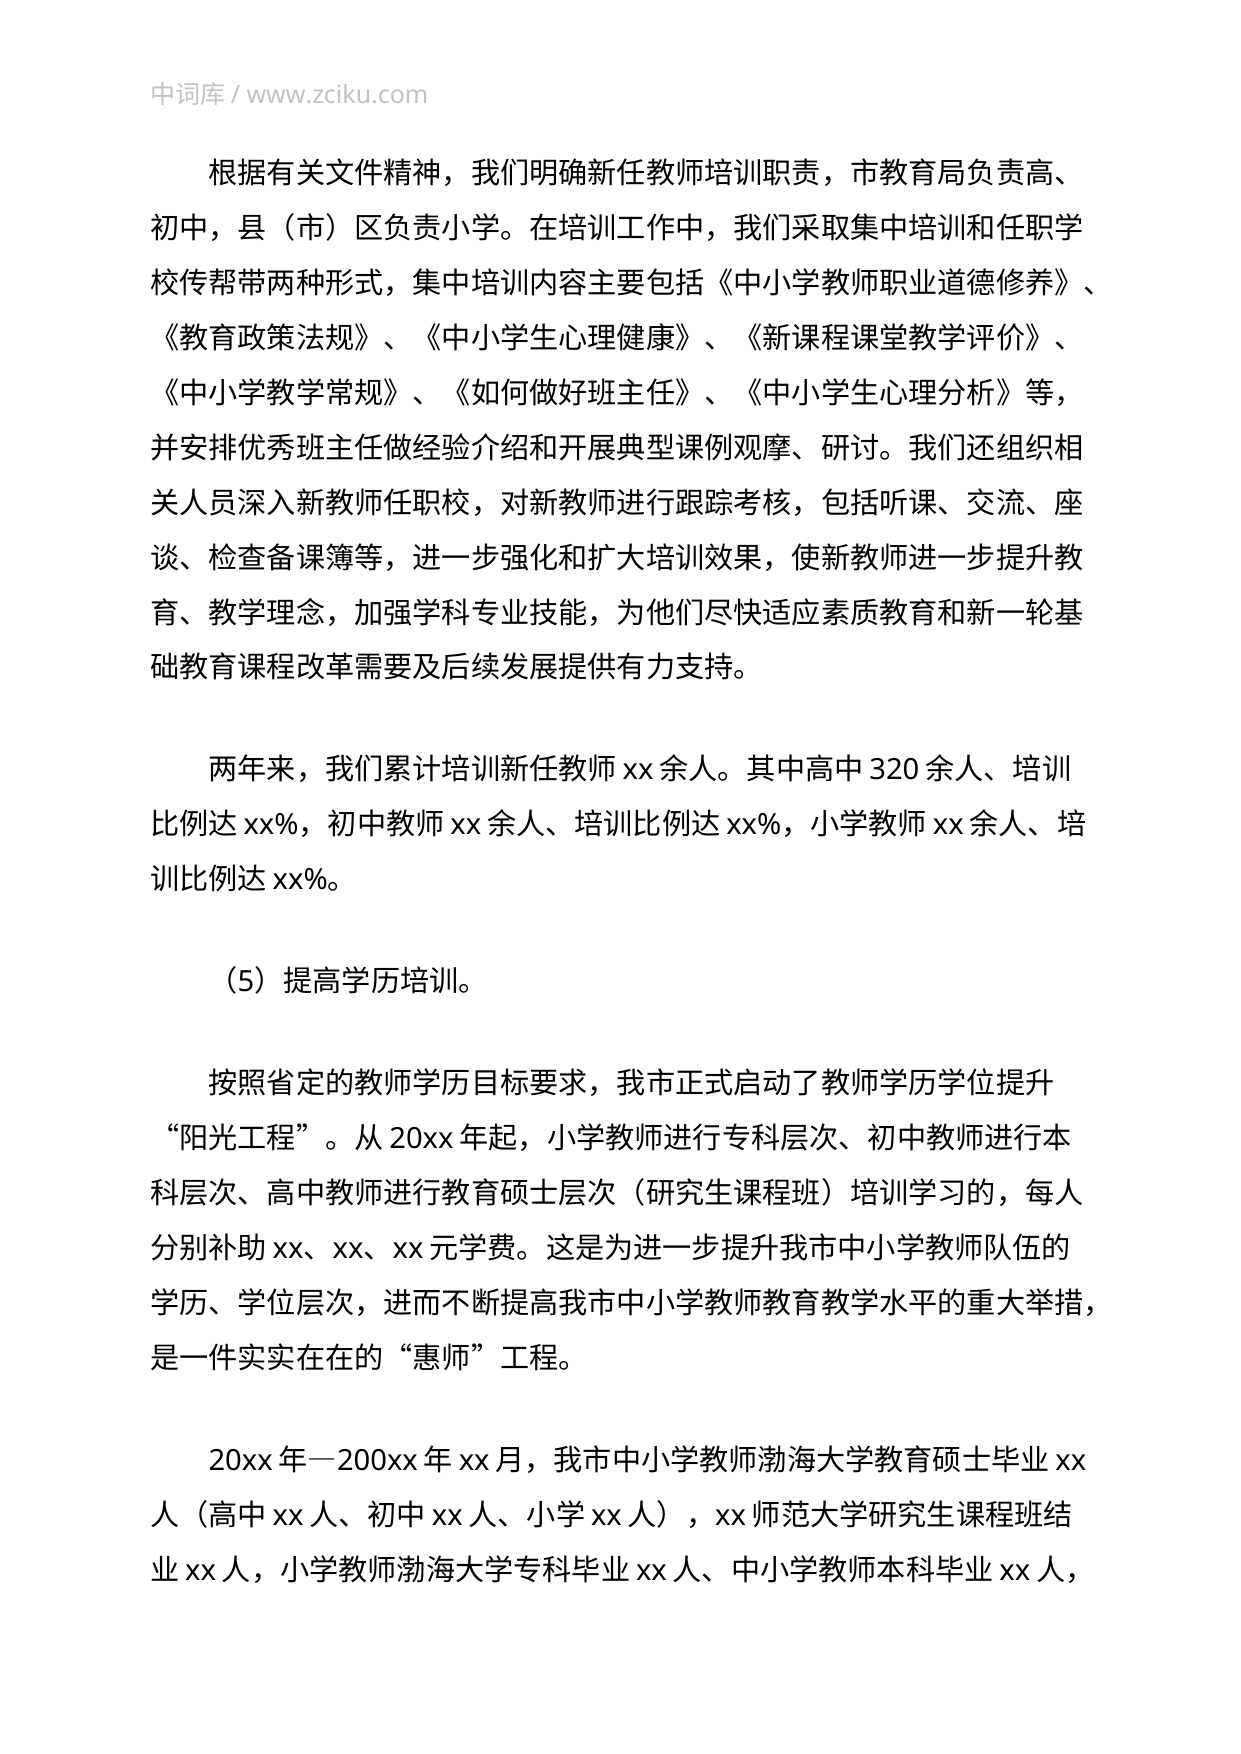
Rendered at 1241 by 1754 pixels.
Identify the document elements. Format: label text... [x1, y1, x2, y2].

text 按照省定的教师学历目标要求，我市正式启动了教师学历学位提升“阳光工程”。从20xx年起，小学教师进行专科层次、初中教师进行本科层次、高中教师进行教育硕士层次（研究生课程班）培训学习的，每人分别补助xx、xx、xx元学费。这是为进一步提升我市中小学教师队伍的学历、学位层次，进而不断提高我市中小学教师教育教学水平的重大举措，是一件实实在在的“惠师”工程。 [150, 1060, 1090, 1377]
text 根据有关文件精神，我们明确新任教师培训职责，市教育局负责高、初中，县（市）区负责小学。在培训工作中，我们采取集中培训和任职学校传帮带两种形式，集中培训内容主要包括《中小学教师职业道德修养》、《教育政策法规》、《中小学生心理健康》、《新课程课堂教学评价》、《中小学教学常规》、《如何做好班主任》、《中小学生心理分析》等，并安排优秀班主任做经验介绍和开展典型课例观摩、研讨。我们还组织相关人员深入新教师任职校，对新教师进行跟踪考核，包括听课、交流、座谈、检查备课簿等，进一步强化和扩大培训效果，使新教师进一步提升教育、教学理念，加强学科专业技能，为他们尽快适应素质教育和新一轮基础教育课程改革需要及后续发展提供有力支持。 [150, 150, 1090, 686]
text （5）提高学历培训。 [150, 958, 1090, 1000]
text 两年来，我们累计培训新任教师xx余人。其中高中320余人、培训比例达xx%，初中教师xx余人、培训比例达xx%，小学教师xx余人、培训比例达xx%。 [150, 746, 1090, 898]
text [150, 1436, 1090, 1589]
